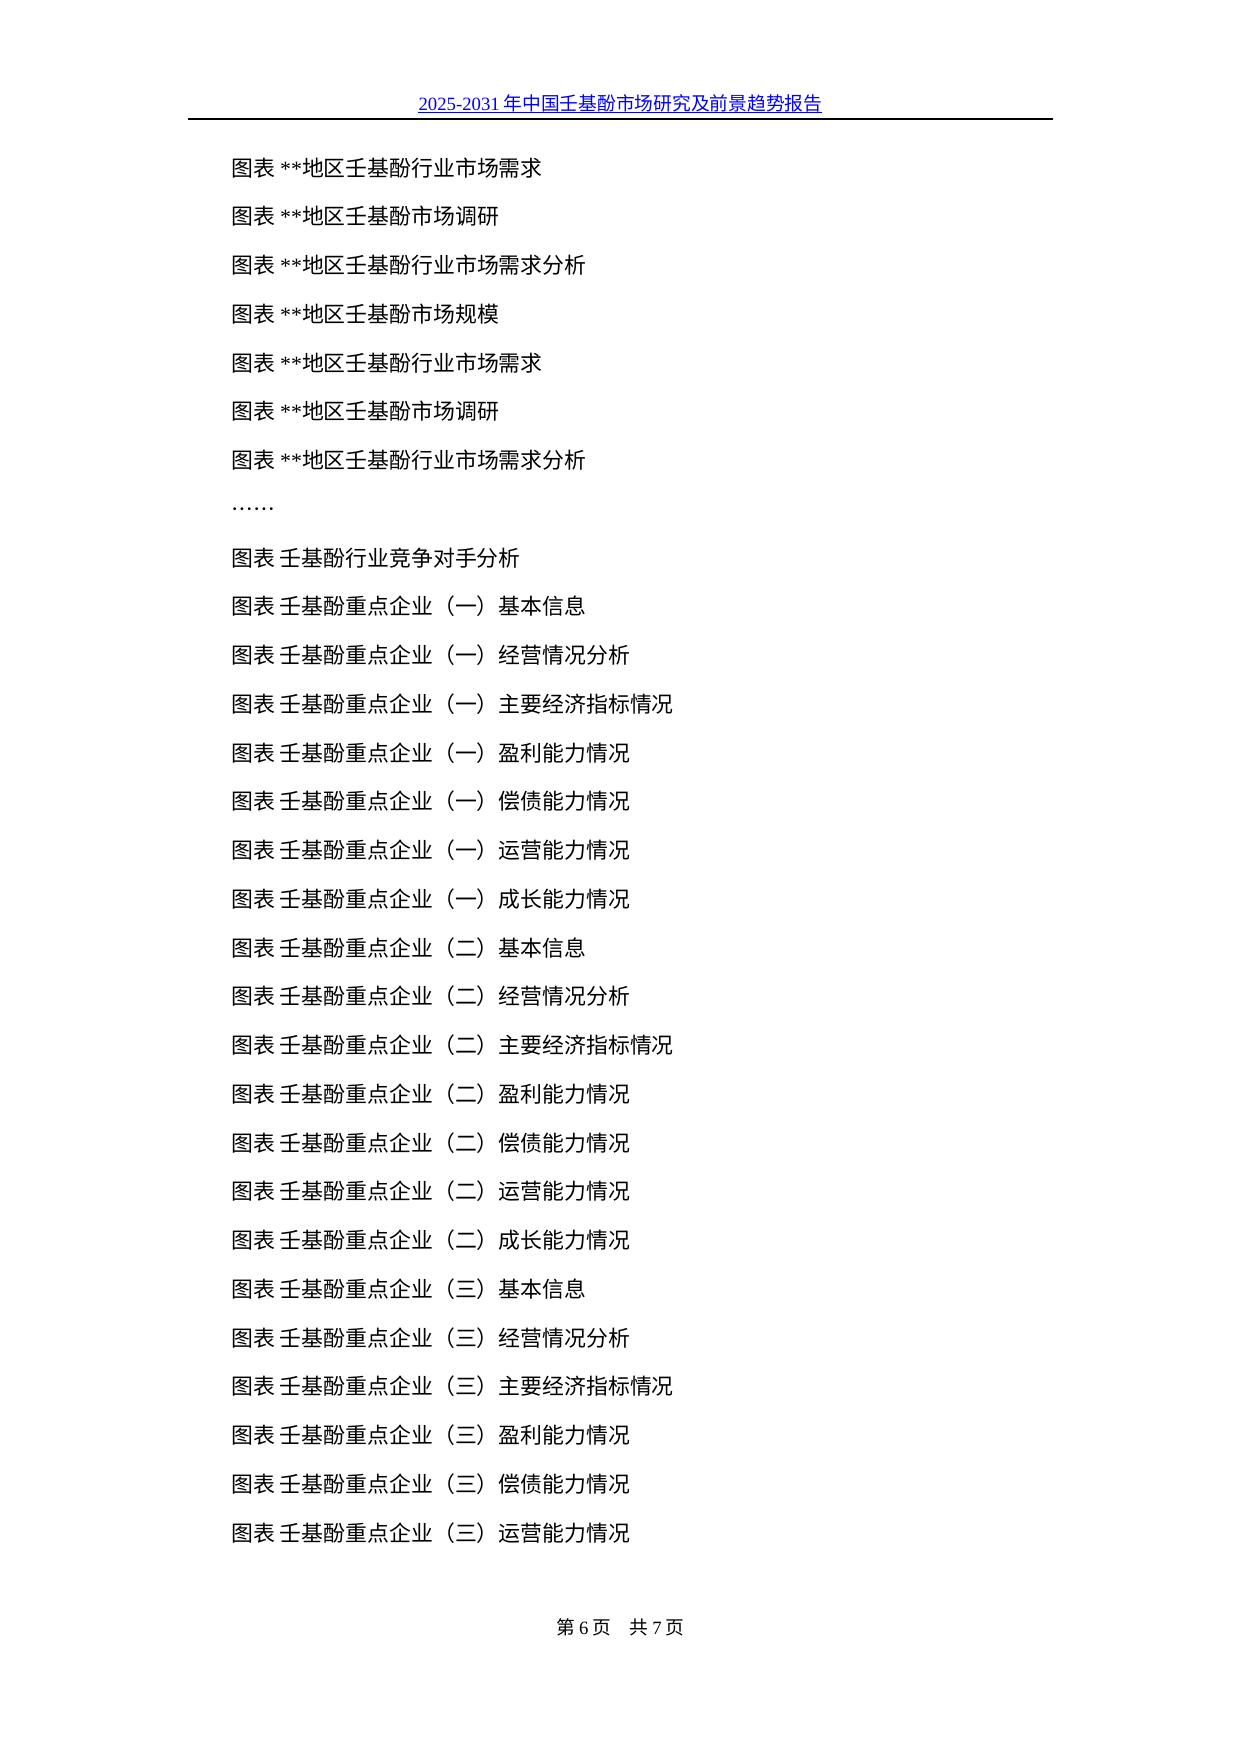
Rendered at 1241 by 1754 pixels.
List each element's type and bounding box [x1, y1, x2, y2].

text [187, 150, 1053, 1548]
